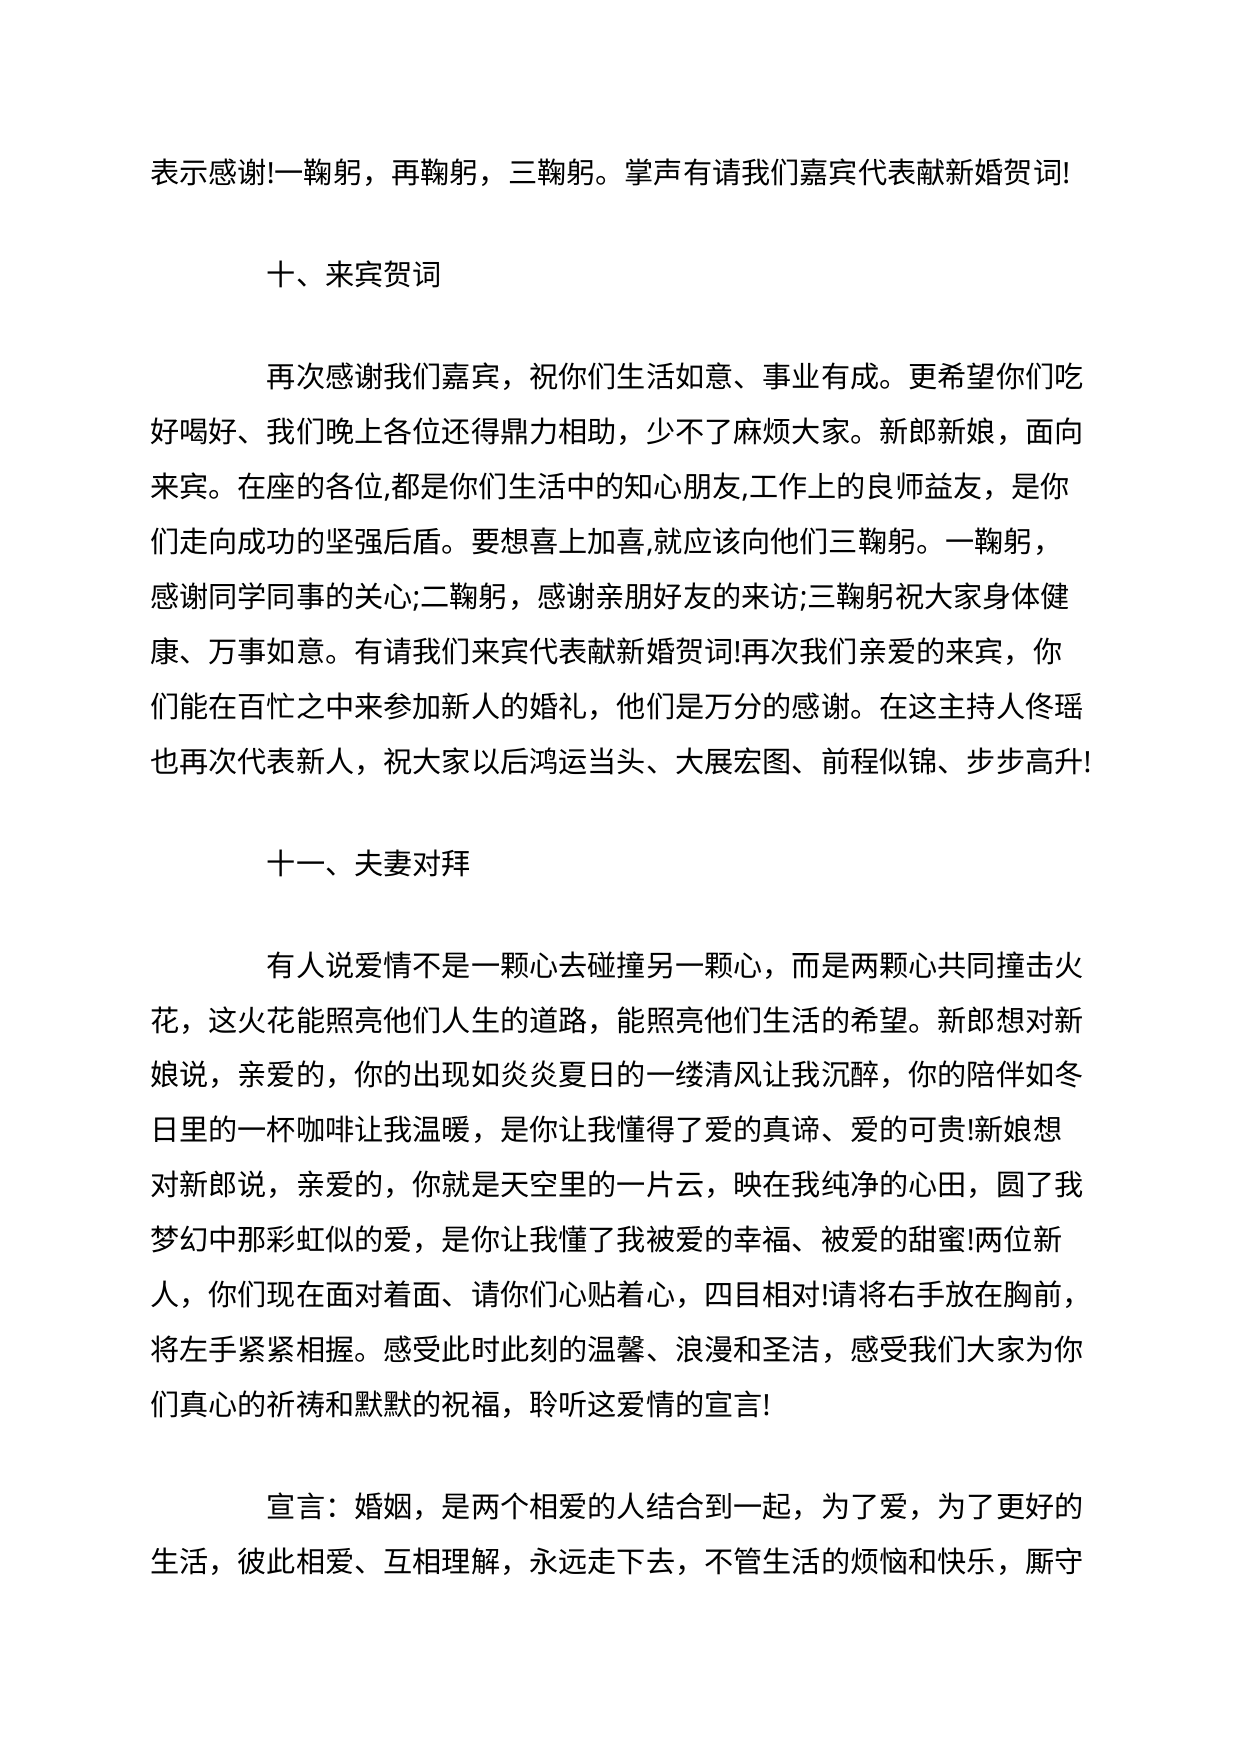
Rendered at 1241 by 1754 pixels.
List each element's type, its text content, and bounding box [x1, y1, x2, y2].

text 有人说爱情不是一颗心去碰撞另一颗心，而是两颗心共同撞击火花，这火花能照亮他们人生的道路，能照亮他们生活的希望。新郎想对新娘说，亲爱的，你的出现如炎炎夏日的一缕清风让我沉醉，你的陪伴如冬日里的一杯咖啡让我温暖，是你让我懂得了爱的真谛、爱的可贵!新娘想对新郎说，亲爱的，你就是天空里的一片云，映在我纯净的心田，圆了我梦幻中那彩虹似的爱，是你让我懂了我被爱的幸福、被爱的甜蜜!两位新人，你们现在面对着面、请你们心贴着心，四目相对!请将右手放在胸前，将左手紧紧相握。感受此时此刻的温馨、浪漫和圣洁，感受我们大家为你们真心的祈祷和默默的祝福，聆听这爱情的宣言! [150, 942, 1090, 1424]
text 再次感谢我们嘉宾，祝你们生活如意、事业有成。更希望你们吃好喝好、我们晚上各位还得鼎力相助，少不了麻烦大家。新郎新娘，面向来宾。在座的各位,都是你们生活中的知心朋友,工作上的良师益友，是你们走向成功的坚强后盾。要想喜上加喜,就应该向他们三鞠躬。一鞠躬，感谢同学同事的关心;二鞠躬，感谢亲朋好友的来访;三鞠躬祝大家身体健康、万事如意。有请我们来宾代表献新婚贺词!再次我们亲爱的来宾，你们能在百忙之中来参加新人的婚礼，他们是万分的感谢。在这主持人佟瑶也再次代表新人，祝大家以后鸿运当头、大展宏图、前程似锦、步步高升! [150, 354, 1090, 781]
text 十一、夫妻对拜 [150, 840, 1090, 883]
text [150, 150, 1090, 192]
text 十、来宾贺词 [150, 252, 1090, 294]
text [150, 1484, 1090, 1581]
